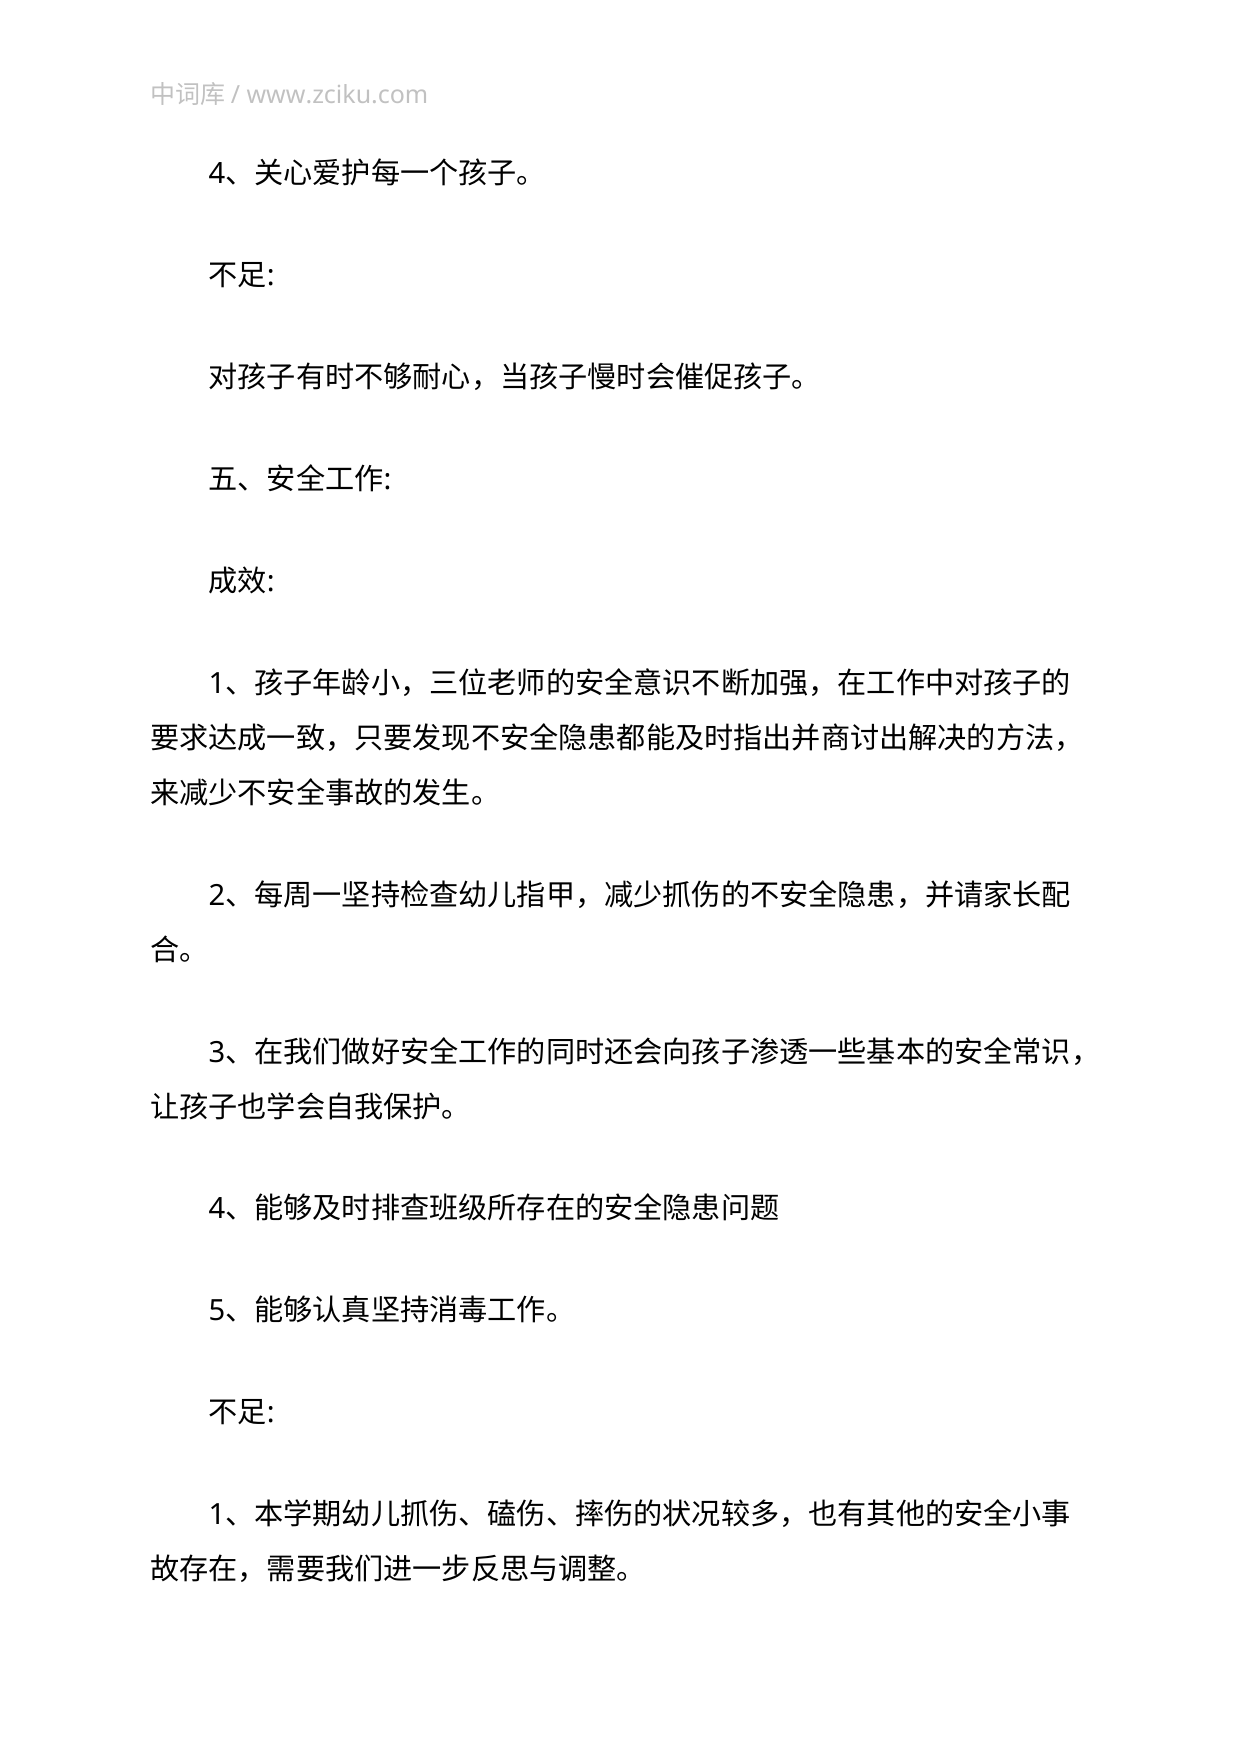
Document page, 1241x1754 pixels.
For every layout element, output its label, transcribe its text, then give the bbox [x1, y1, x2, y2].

text 1、孩子年龄小，三位老师的安全意识不断加强，在工作中对孩子的要求达成一致，只要发现不安全隐患都能及时指出并商讨出解决的方法，来减少不安全事故的发生。 [150, 660, 1090, 812]
text 五、安全工作: [150, 456, 1090, 498]
text 4、能够及时排查班级所存在的安全隐患问题 [150, 1185, 1090, 1227]
text 4、关心爱护每一个孩子。 [150, 150, 1090, 192]
text 不足: [150, 1389, 1090, 1431]
text 对孩子有时不够耐心，当孩子慢时会催促孩子。 [150, 354, 1090, 396]
text 不足: [150, 252, 1090, 294]
text 成效: [150, 558, 1090, 600]
text 5、能够认真坚持消毒工作。 [150, 1287, 1090, 1329]
text 1、本学期幼儿抓伤、磕伤、摔伤的状况较多，也有其他的安全小事故存在，需要我们进一步反思与调整。 [150, 1491, 1090, 1588]
text 3、在我们做好安全工作的同时还会向孩子渗透一些基本的安全常识，让孩子也学会自我保护。 [150, 1028, 1090, 1125]
text 2、每周一坚持检查幼儿指甲，减少抓伤的不安全隐患，并请家长配合。 [150, 871, 1090, 969]
